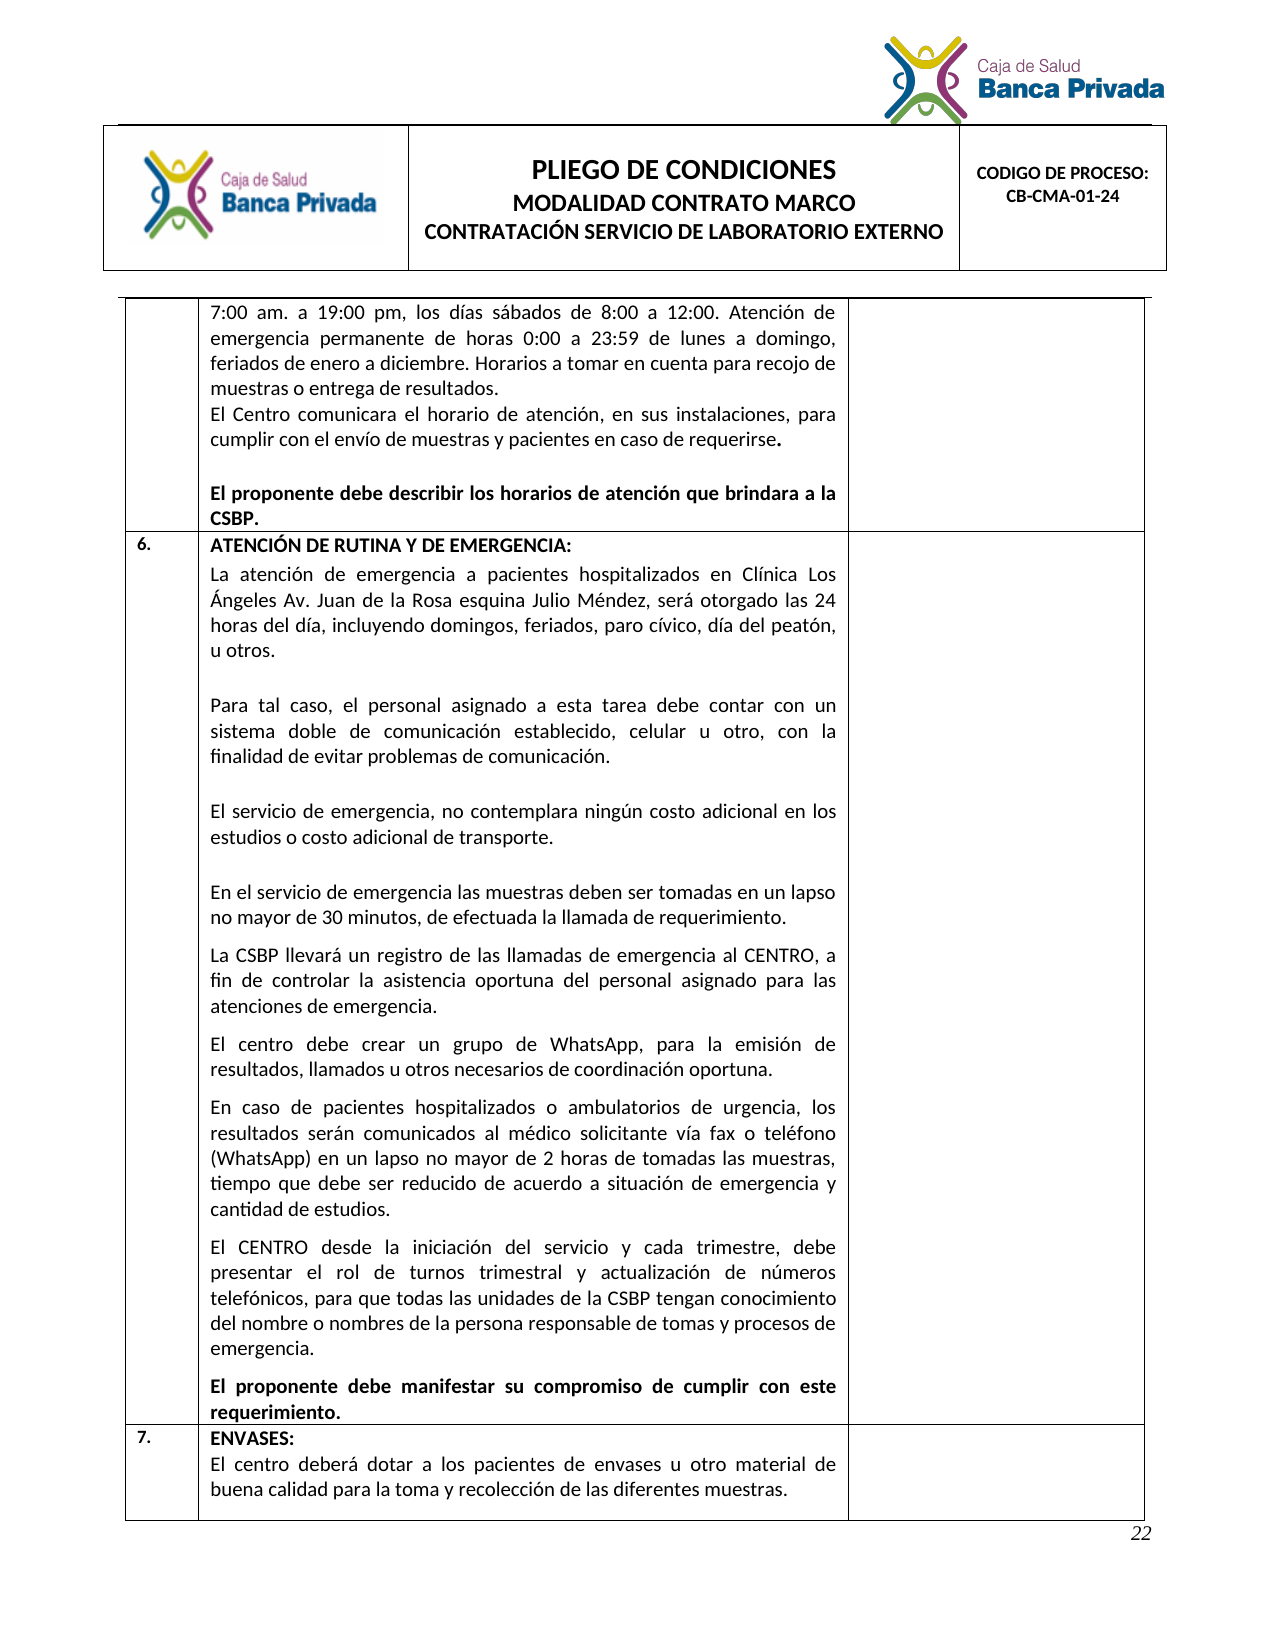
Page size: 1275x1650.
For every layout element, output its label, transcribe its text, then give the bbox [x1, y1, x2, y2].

picture [960, 126, 1166, 135]
table_cell 5. [126, 299, 198, 531]
table_cell 6. [126, 532, 198, 1424]
table_cell ATENCIÓN DE RUTINA Y DE EMERGENCIA: La atención de emergencia a pacientes hospitalizados en Clínica Los Ángeles Av. Juan de la Rosa esquina Julio Méndez, será otorgado las 24 horas del día, incluyendo domingos, feriados, paro cívico, día del peatón, u otros. Para tal caso, el personal asignado a esta tarea debe contar con un sistema doble de comunicación establecido, celular u otro, con la finalidad de evitar problemas de comunicación. El servicio de emergencia, no contemplara ningún costo adicional en los estudios o costo adicional de transporte. En el servicio de emergencia las muestras deben ser tomadas en un lapso no mayor de 30 minutos, de efectuada la llamada de requerimiento. La CSBP llevará un registro de las llamadas de emergencia al CENTRO, a fin de controlar la asistencia oportuna del personal asignado para las atenciones de emergencia. El centro debe crear un grupo de WhatsApp, para la emisión de resultados, llamados u otros necesarios de coordinación oportuna. En caso de pacientes hospitalizados o ambulatorios de urgencia, los resultados serán comunicados al médico solicitante vía fax o teléfono (WhatsApp) en un lapso no mayor de 2 horas de tomadas las muestras, tiempo que debe ser reducido de acuerdo a situación de emergencia y cantidad de estudios. El CENTRO desde la iniciación del servicio y cada trimestre, debe presentar el rol de turnos trimestral y actualización de números telefónicos, para que todas las unidades de la CSBP tengan conocimiento del nombre o nombres de la persona responsable de tomas y procesos de emergencia. El proponente debe manifestar su compromiso de cumplir con este requerimiento. [199, 532, 848, 1424]
table_cell [849, 1425, 1144, 1519]
picture [873, 126, 959, 135]
picture [129, 126, 385, 245]
table_cell 7. [126, 1425, 198, 1519]
table_cell [849, 532, 1144, 1424]
picture [873, 28, 1177, 135]
table_cell [849, 299, 1144, 531]
